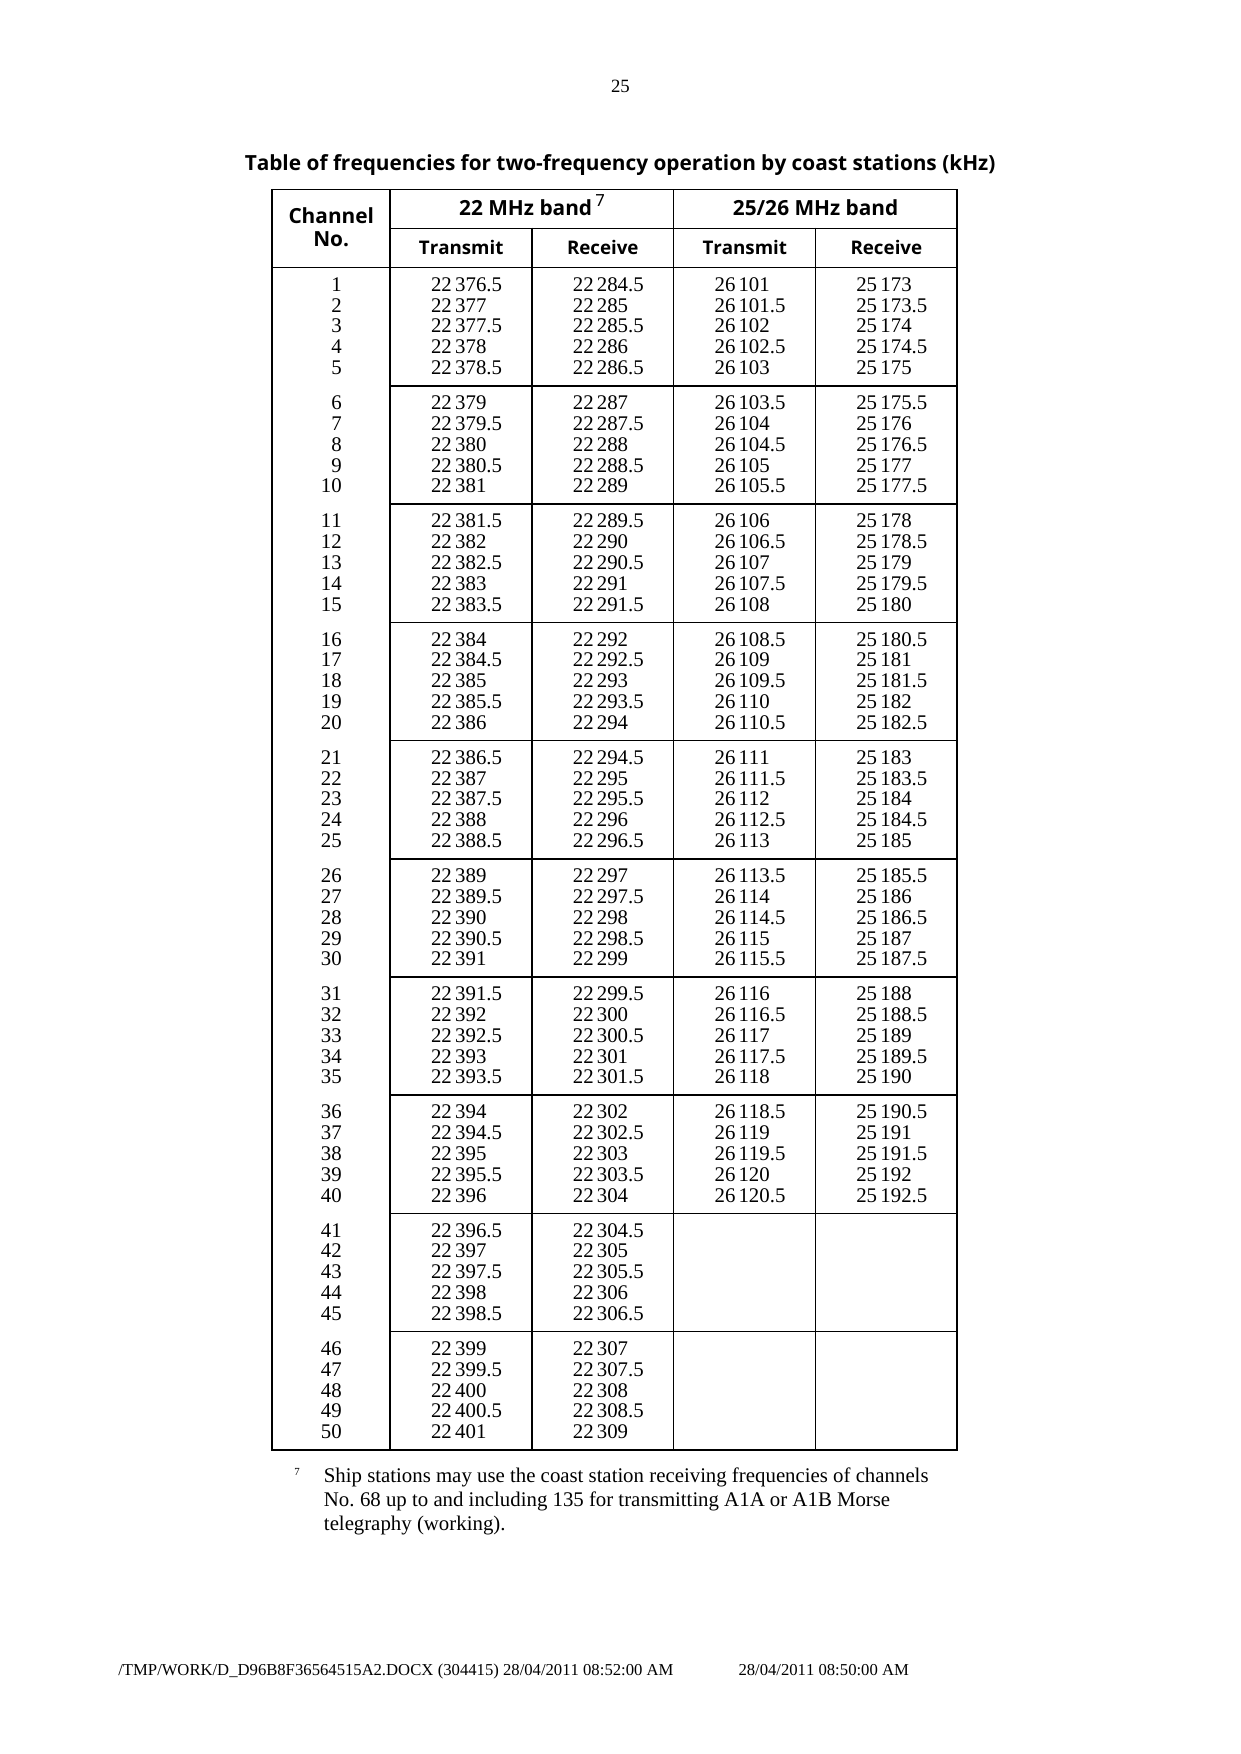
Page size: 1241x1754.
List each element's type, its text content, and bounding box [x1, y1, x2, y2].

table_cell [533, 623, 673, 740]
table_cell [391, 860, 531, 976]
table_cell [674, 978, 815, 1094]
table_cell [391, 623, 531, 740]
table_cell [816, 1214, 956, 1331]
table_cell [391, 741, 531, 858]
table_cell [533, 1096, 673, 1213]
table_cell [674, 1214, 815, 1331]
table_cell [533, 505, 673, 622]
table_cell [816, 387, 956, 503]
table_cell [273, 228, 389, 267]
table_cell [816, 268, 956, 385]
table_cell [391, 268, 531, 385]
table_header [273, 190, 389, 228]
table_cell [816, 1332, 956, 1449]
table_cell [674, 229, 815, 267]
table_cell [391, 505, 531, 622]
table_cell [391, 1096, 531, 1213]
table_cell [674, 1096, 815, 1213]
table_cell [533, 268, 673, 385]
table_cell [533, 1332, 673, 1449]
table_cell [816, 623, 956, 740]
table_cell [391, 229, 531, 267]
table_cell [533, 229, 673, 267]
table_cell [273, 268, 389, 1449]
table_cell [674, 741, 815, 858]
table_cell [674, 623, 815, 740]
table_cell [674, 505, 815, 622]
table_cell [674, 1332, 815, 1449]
title Table of frequencies for two-frequency operation by coast stations (kHz) [118, 148, 1122, 176]
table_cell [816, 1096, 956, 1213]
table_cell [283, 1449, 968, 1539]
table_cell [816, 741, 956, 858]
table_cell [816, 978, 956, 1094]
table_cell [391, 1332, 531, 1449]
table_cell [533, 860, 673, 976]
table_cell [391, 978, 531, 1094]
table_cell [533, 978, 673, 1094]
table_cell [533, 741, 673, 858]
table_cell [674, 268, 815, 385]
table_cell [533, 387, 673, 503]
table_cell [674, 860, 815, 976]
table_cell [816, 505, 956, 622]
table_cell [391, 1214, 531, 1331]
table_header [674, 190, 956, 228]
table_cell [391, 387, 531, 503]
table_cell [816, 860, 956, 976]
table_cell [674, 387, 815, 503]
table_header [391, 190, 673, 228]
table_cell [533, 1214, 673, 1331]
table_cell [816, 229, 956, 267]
